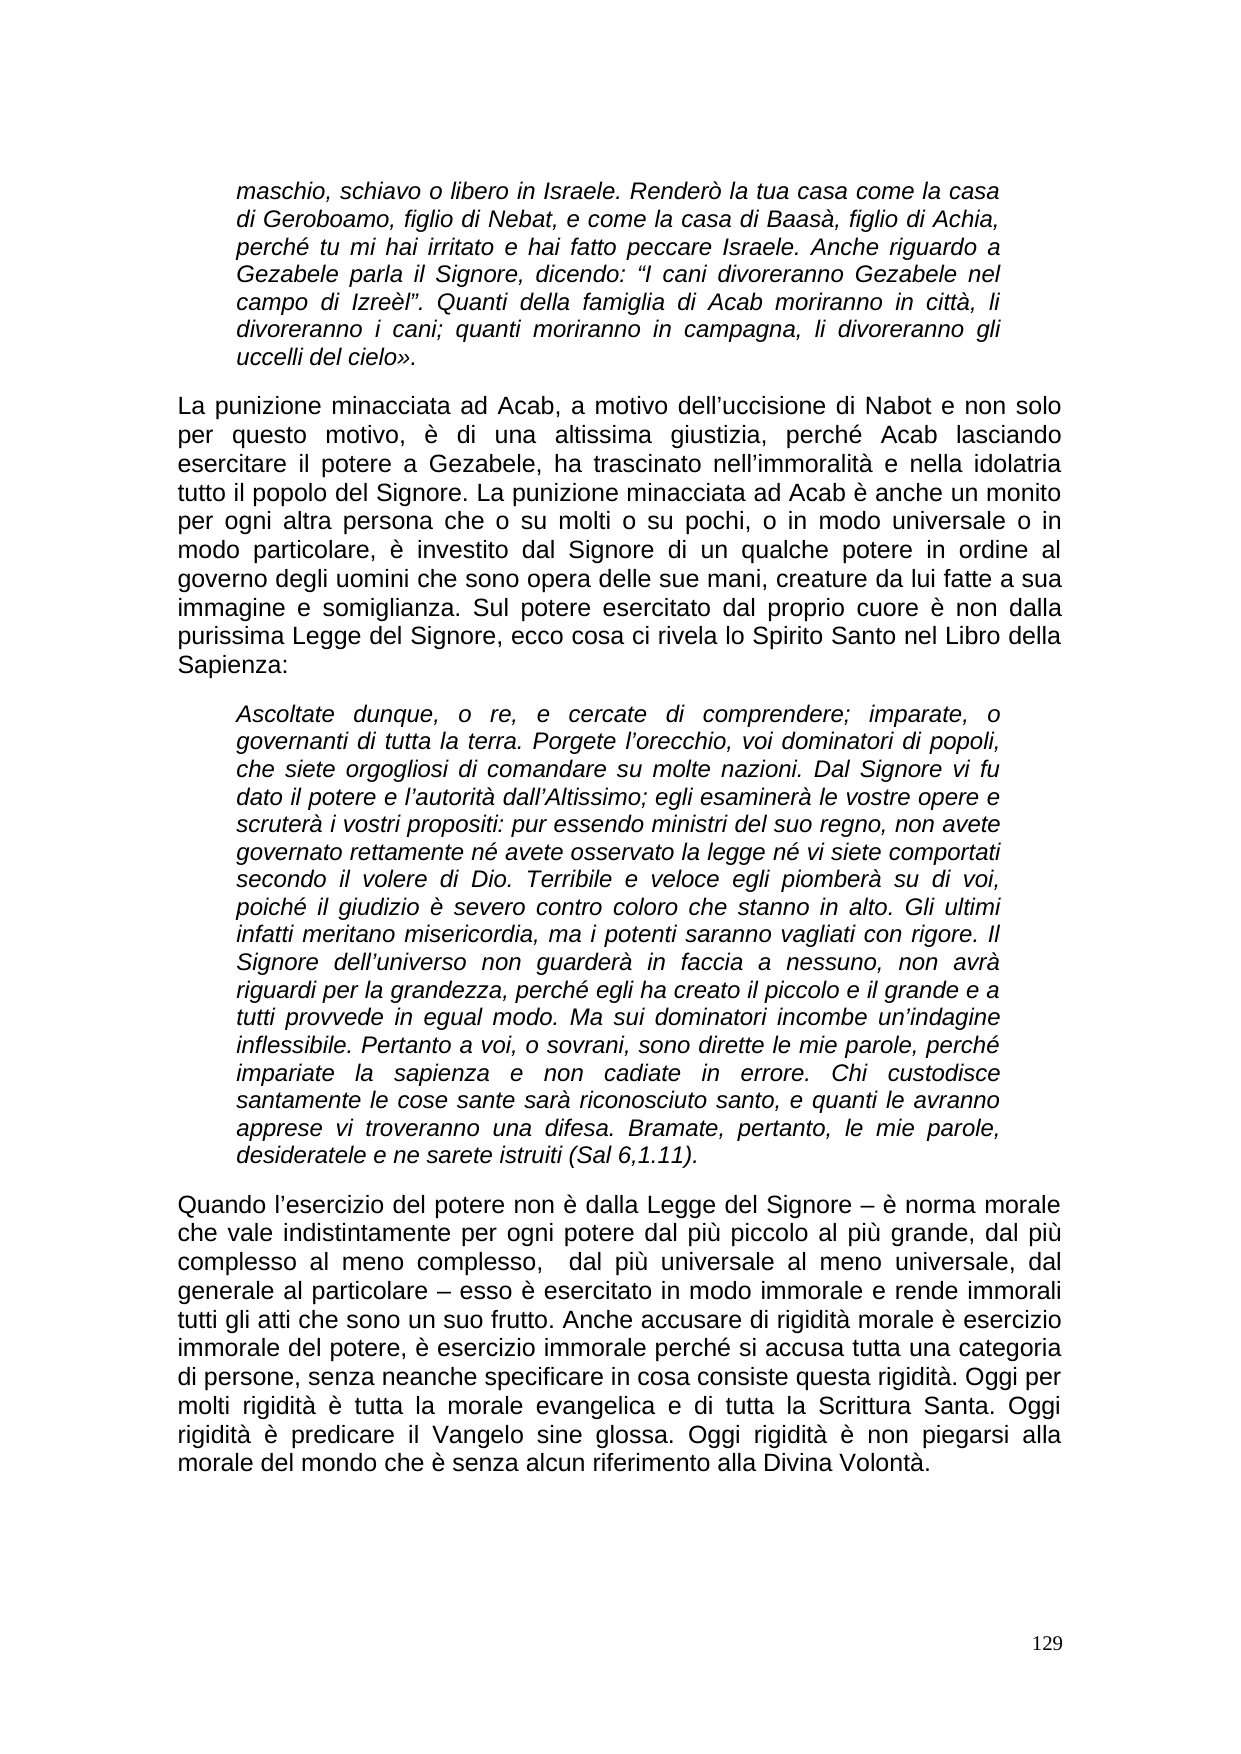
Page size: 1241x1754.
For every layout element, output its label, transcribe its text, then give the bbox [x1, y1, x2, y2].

text La punizione minacciata ad Acab, a motivo dell’uccisione di Nabot e non solo per questo motivo, è di una altissima giustizia, perché Acab lasciando esercitare il potere a Gezabele, ha trascinato nell’immoralità e nella idolatria tutto il popolo del Signore. La punizione minacciata ad Acab è anche un monito per ogni altra persona che o su molti o su pochi, o in modo universale o in modo particolare, è investito dal Signore di un qualche potere in ordine al governo degli uomini che sono opera delle sue mani, creature da lui fatte a sua immagine e somiglianza. Sul potere esercitato dal proprio cuore è non dalla purissima Legge del Signore, ecco cosa ci rivela lo Spirito Santo nel Libro della Sapienza: [177, 391, 1063, 679]
text Ascoltate dunque, o re, e cercate di comprendere; imparate, o governanti di tutta la terra. Porgete l’orecchio, voi dominatori di popoli, che siete orgogliosi di comandare su molte nazioni. Dal Signore vi fu dato il potere e l’autorità dall’Altissimo; egli esaminerà le vostre opere e scruterà i vostri propositi: pur essendo ministri del suo regno, non avete governato rettamente né avete osservato la legge né vi siete comportati secondo il volere di Dio. Terribile e veloce egli piomberà su di voi, poiché il giudizio è severo contro coloro che stanno in alto. Gli ultimi infatti meritano misericordia, ma i potenti saranno vagliati con rigore. Il Signore dell’universo non guarderà in faccia a nessuno, non avrà riguardi per la grandezza, perché egli ha creato il piccolo e il grande e a tutti provvede in egual modo. Ma sui dominatori incombe un’indagine inflessibile. Pertanto a voi, o sovrani, sono dirette le mie parole, perché impariate la sapienza e non cadiate in errore. Chi custodisce santamente le cose sante sarà riconosciuto santo, e quanti le avranno apprese vi troveranno una difesa. Bramate, pertanto, le mie parole, desideratele e ne sarete istruiti (Sal 6,1.11). [236, 699, 1004, 1169]
text Quando l’esercizio del potere non è dalla Legge del Signore – è norma morale che vale indistintamente per ogni potere dal più piccolo al più grande, dal più complesso al meno complesso, dal più universale al meno universale, dal generale al particolare – esso è esercitato in modo immorale e rende immorali tutti gli atti che sono un suo frutto. Anche accusare di rigidità morale è esercizio immorale del potere, è esercizio immorale perché si accusa tutta una categoria di persone, senza neanche specificare in cosa consiste questa rigidità. Oggi per molti rigidità è tutta la morale evangelica e di tutta la Scrittura Santa. Oggi rigidità è predicare il Vangelo sine glossa. Oggi rigidità è non piegarsi alla morale del mondo che è senza alcun riferimento alla Divina Volontà. [177, 1190, 1063, 1477]
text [236, 177, 1004, 370]
